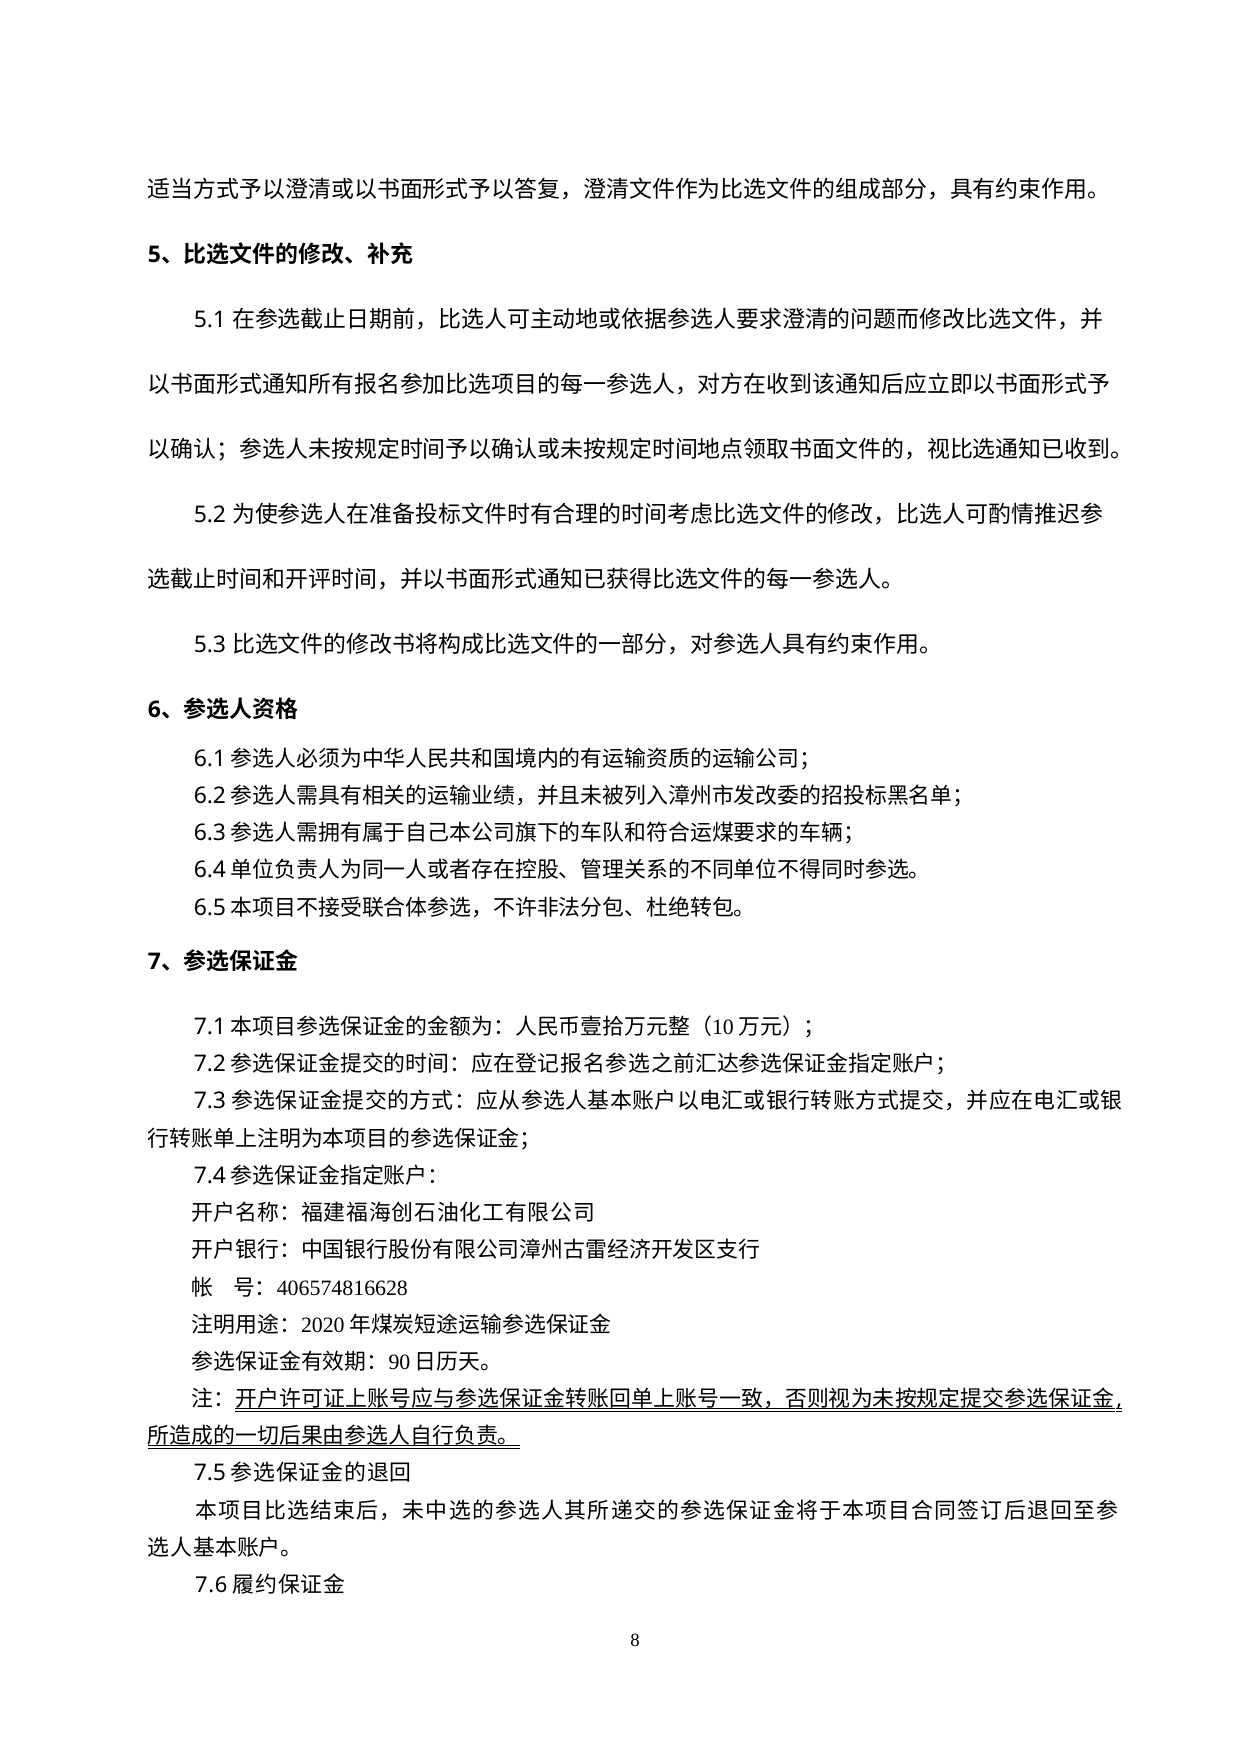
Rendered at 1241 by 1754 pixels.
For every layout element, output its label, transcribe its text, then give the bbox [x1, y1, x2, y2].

text 6、参选人资格 [148, 675, 1122, 740]
text 7.5参选保证金的退回 [148, 1455, 1122, 1488]
text 注：开户许可证上账号应与参选保证金转账回单上账号一致，否则视为未按规定提交参选保证金,所造成的一切后果由参选人自行负责。 [148, 1381, 1122, 1451]
text 5.3 比选文件的修改书将构成比选文件的一部分，对参选人具有约束作用。 [148, 610, 1122, 675]
text 6.1参选人必须为中华人民共和国境内的有运输资质的运输公司； [148, 740, 1122, 773]
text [148, 155, 1122, 220]
text 7.2参选保证金提交的时间：应在登记报名参选之前汇达参选保证金指定账户； [148, 1046, 1122, 1078]
text 注明用途：2020年煤炭短途运输参选保证金 [148, 1306, 1122, 1339]
text 7、参选保证金 [148, 927, 1122, 992]
text 5.2 为使参选人在准备投标文件时有合理的时间考虑比选文件的修改，比选人可酌情推迟参选截止时间和开评时间，并以书面形式通知已获得比选文件的每一参选人。 [148, 480, 1122, 610]
text 本项目比选结束后，未中选的参选人其所递交的参选保证金将于本项目合同签订后退回至参选人基本账户。 [148, 1493, 1122, 1562]
text 帐 号：406574816628 [148, 1269, 1122, 1302]
text 7.4参选保证金指定账户： [148, 1158, 1122, 1190]
text 6.5本项目不接受联合体参选，不许非法分包、杜绝转包。 [148, 889, 1122, 922]
text 开户名称：福建福海创石油化工有限公司 [148, 1195, 1122, 1227]
text 参选保证金有效期：90日历天。 [148, 1344, 1122, 1376]
text 7.6履约保证金 [148, 1567, 1122, 1599]
text 7.1本项目参选保证金的金额为：人民币壹拾万元整（10万元）； [148, 1008, 1122, 1041]
text 开户银行：中国银行股份有限公司漳州古雷经济开发区支行 [148, 1232, 1122, 1264]
text 7.3参选保证金提交的方式：应从参选人基本账户以电汇或银行转账方式提交，并应在电汇或银行转账单上注明为本项目的参选保证金； [148, 1083, 1122, 1153]
text 5.1 在参选截止日期前，比选人可主动地或依据参选人要求澄清的问题而修改比选文件，并以书面形式通知所有报名参加比选项目的每一参选人，对方在收到该通知后应立即以书面形式予以确认；参选人未按规定时间予以确认或未按规定时间地点领取书面文件的，视比选通知已收到。 [148, 285, 1122, 480]
text 6.2参选人需具有相关的运输业绩，并且未被列入漳州市发改委的招投标黑名单； [148, 778, 1122, 810]
text 6.4单位负责人为同一人或者存在控股、管理关系的不同单位不得同时参选。 [148, 852, 1122, 885]
text 6.3参选人需拥有属于自己本公司旗下的车队和符合运煤要求的车辆； [148, 815, 1122, 847]
text 5、比选文件的修改、补充 [148, 220, 1122, 285]
